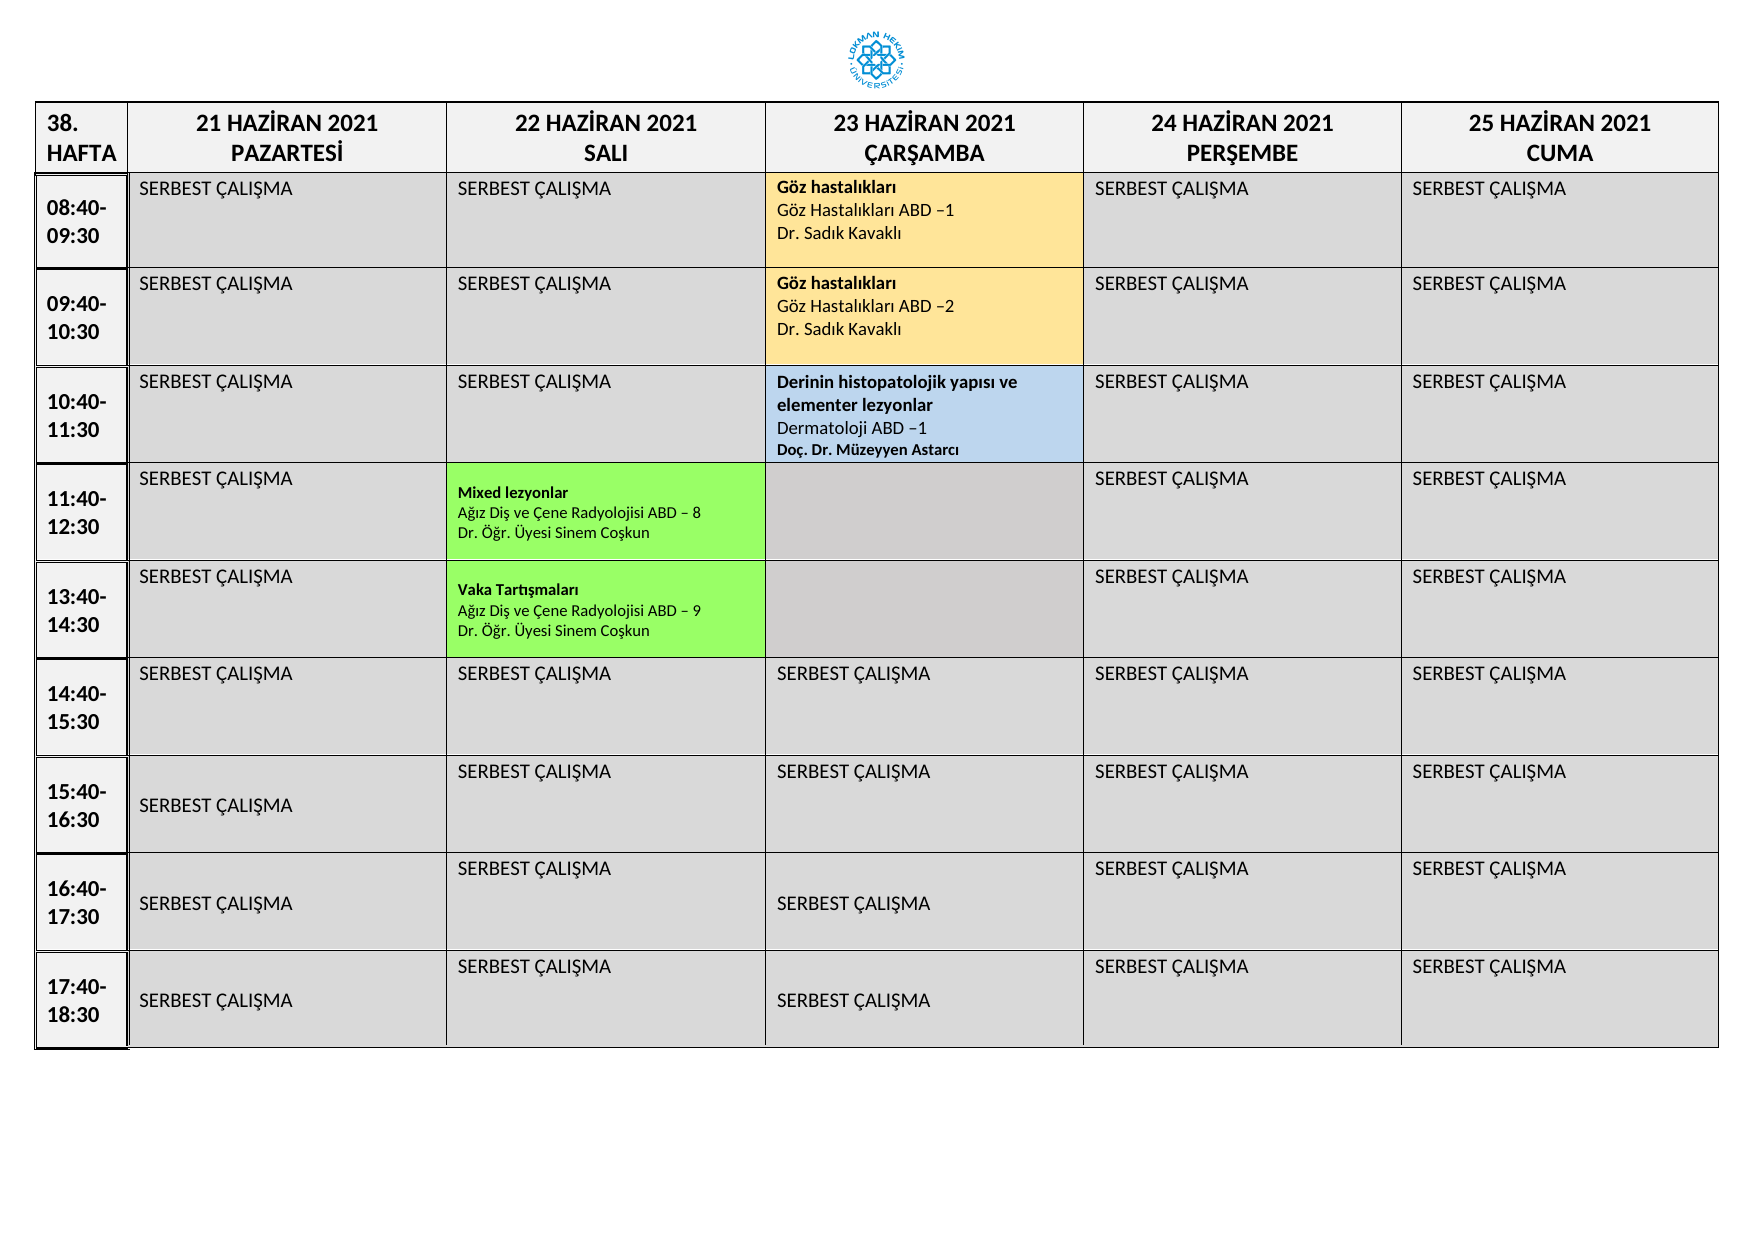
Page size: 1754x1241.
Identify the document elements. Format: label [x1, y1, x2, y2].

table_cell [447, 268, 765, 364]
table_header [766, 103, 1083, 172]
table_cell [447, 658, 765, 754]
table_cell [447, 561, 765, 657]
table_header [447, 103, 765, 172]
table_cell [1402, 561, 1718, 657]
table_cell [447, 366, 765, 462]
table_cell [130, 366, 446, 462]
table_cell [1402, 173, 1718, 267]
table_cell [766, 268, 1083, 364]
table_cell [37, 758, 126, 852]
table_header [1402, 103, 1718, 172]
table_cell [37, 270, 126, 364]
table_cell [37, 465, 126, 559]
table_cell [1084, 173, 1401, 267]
picture [843, 29, 911, 89]
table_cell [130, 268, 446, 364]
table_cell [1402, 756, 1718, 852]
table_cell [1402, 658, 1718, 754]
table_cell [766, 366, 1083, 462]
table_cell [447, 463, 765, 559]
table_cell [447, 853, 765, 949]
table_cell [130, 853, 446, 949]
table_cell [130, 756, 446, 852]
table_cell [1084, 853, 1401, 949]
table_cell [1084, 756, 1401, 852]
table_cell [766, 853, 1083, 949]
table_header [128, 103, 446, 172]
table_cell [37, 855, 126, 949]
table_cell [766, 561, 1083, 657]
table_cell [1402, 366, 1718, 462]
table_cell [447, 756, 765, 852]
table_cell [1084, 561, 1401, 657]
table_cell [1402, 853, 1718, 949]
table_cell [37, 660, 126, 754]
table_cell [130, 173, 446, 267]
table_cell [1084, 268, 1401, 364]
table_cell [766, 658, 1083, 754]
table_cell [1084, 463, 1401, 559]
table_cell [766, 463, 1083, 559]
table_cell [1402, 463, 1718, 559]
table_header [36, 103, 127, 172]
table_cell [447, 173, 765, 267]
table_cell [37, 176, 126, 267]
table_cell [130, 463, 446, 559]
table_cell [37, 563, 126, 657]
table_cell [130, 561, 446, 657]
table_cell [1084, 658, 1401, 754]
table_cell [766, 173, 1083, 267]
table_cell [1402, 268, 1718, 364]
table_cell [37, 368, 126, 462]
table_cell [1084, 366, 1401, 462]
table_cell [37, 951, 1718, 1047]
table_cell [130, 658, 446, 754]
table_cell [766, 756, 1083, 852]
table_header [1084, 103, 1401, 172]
